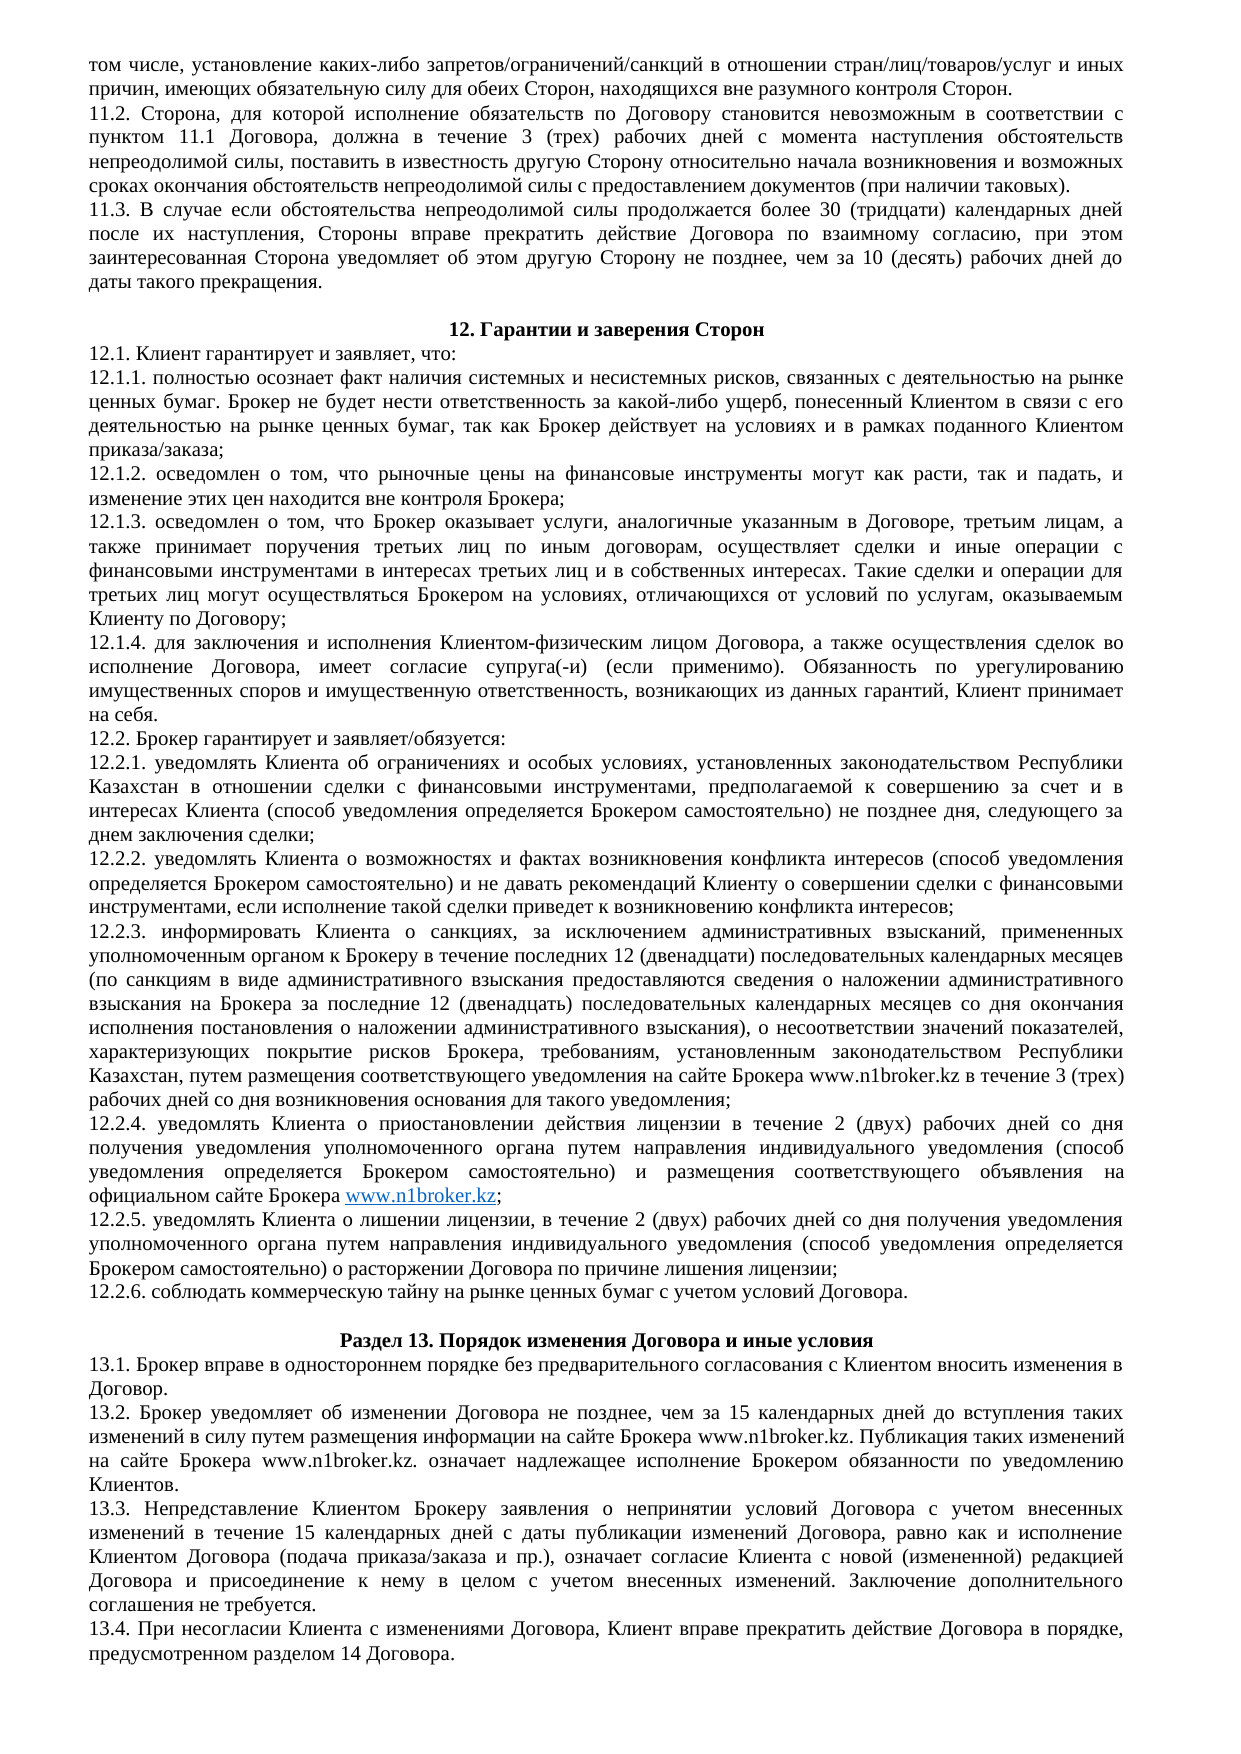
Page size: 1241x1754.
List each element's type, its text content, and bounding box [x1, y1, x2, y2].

text 12.1. Клиент гарантирует и заявляет, что: [89, 341, 1124, 365]
text 12.1.2. осведомлен о том, что рыночные цены на финансовые инструменты могут как расти, так и падать, и изменение этих цен находится вне контроля Брокера; [89, 461, 1124, 509]
text Раздел 13. Порядок изменения Договора и иные условия [89, 1328, 1124, 1352]
text 11.2. Сторона, для которой исполнение обязательств по Договору становится невозможным в соответствии с пунктом 11.1 Договора, должна в течение 3 (трех) рабочих дней с момента наступления обстоятельств непреодолимой силы, поставить в известность другую Сторону относительно начала возникновения и возможных сроках окончания обстоятельств непреодолимой силы с предоставлением документов (при наличии таковых). [89, 100, 1124, 197]
text 12.2.1. уведомлять Клиента об ограничениях и особых условиях, установленных законодательством Республики Казахстан в отношении сделки с финансовыми инструментами, предполагаемой к совершению за счет и в интересах Клиента (способ уведомления определяется Брокером самостоятельно) не позднее дня, следующего за днем заключения сделки; [89, 750, 1124, 846]
text 12. Гарантии и заверения Сторон [89, 317, 1124, 341]
text 13.4. При несогласии Клиента с изменениями Договора, Клиент вправе прекратить действие Договора в порядке, предусмотренном разделом 14 Договора. [89, 1616, 1124, 1664]
text 12.2.4. уведомлять Клиента о приостановлении действия лицензии в течение 2 (двух) рабочих дней со дня получения уведомления уполномоченного органа путем направления индивидуального уведомления (способ уведомления определяется Брокером самостоятельно) и размещения соответствующего объявления на официальном сайте Брокера www.n1broker.kz; [89, 1111, 1124, 1207]
text 13.2. Брокер уведомляет об изменении Договора не позднее, чем за 15 календарных дней до вступления таких изменений в силу путем размещения информации на сайте Брокера www.n1broker.kz. Публикация таких изменений на сайте Брокера www.n1broker.kz. означает надлежащее исполнение Брокером обязанности по уведомлению Клиентов. [89, 1400, 1124, 1496]
text 12.2.3. информировать Клиента о санкциях, за исключением административных взысканий, примененных уполномоченным органом к Брокеру в течение последних 12 (двенадцати) последовательных календарных месяцев (по санкциям в виде административного взыскания предоставляются сведения о наложении административного взыскания на Брокера за последние 12 (двенадцать) последовательных календарных месяцев со дня окончания исполнения постановления о наложении административного взыскания), о несоответствии значений показателей, характеризующих покрытие рисков Брокера, требованиям, установленным законодательством Республики Казахстан, путем размещения соответствующего уведомления на сайте Брокера www.n1broker.kz в течение 3 (трех) рабочих дней со дня возникновения основания для такого уведомления; [89, 918, 1124, 1111]
text 12.2. Брокер гарантирует и заявляет/обязуется: [89, 726, 1124, 750]
text 12.1.4. для заключения и исполнения Клиентом-физическим лицом Договора, а также осуществления сделок во исполнение Договора, имеет согласие супруга(-и) (если применимо). Обязанность по урегулированию имущественных споров и имущественную ответственность, возникающих из данных гарантий, Клиент принимает на себя. [89, 630, 1124, 726]
text 11.3. В случае если обстоятельства непреодолимой силы продолжается более 30 (тридцати) календарных дней после их наступления, Стороны вправе прекратить действие Договора по взаимному согласию, при этом заинтересованная Сторона уведомляет об этом другую Сторону не позднее, чем за 10 (десять) рабочих дней до даты такого прекращения. [89, 197, 1124, 293]
text 12.2.5. уведомлять Клиента о лишении лицензии, в течение 2 (двух) рабочих дней со дня получения уведомления уполномоченного органа путем направления индивидуального уведомления (способ уведомления определяется Брокером самостоятельно) о расторжении Договора по причине лишения лицензии; [89, 1207, 1124, 1279]
text 13.1. Брокер вправе в одностороннем порядке без предварительного согласования с Клиентом вносить изменения в Договор. [89, 1352, 1124, 1400]
text 12.1.1. полностью осознает факт наличия системных и несистемных рисков, связанных с деятельностью на рынке ценных бумаг. Брокер не будет нести ответственность за какой-либо ущерб, понесенный Клиентом в связи с его деятельностью на рынке ценных бумаг, так как Брокер действует на условиях и в рамках поданного Клиентом приказа/заказа; [89, 365, 1124, 461]
text 12.2.2. уведомлять Клиента о возможностях и фактах возникновения конфликта интересов (способ уведомления определяется Брокером самостоятельно) и не давать рекомендаций Клиенту о совершении сделки с финансовыми инструментами, если исполнение такой сделки приведет к возникновению конфликта интересов; [89, 846, 1124, 918]
text 12.2.6. соблюдать коммерческую тайну на рынке ценных бумаг с учетом условий Договора. [89, 1279, 1124, 1303]
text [89, 52, 1124, 100]
text 13.3. Непредставление Клиентом Брокеру заявления о непринятии условий Договора с учетом внесенных изменений в течение 15 календарных дней с даты публикации изменений Договора, равно как и исполнение Клиентом Договора (подача приказа/заказа и пр.), означает согласие Клиента с новой (измененной) редакцией Договора и присоединение к нему в целом с учетом внесенных изменений. Заключение дополнительного соглашения не требуется. [89, 1496, 1124, 1616]
text 12.1.3. осведомлен о том, что Брокер оказывает услуги, аналогичные указанным в Договоре, третьим лицам, а также принимает поручения третьих лиц по иным договорам, осуществляет сделки и иные операции с финансовыми инструментами в интересах третьих лиц и в собственных интересах. Такие сделки и операции для третьих лиц могут осуществляться Брокером на условиях, отличающихся от условий по услугам, оказываемым Клиенту по Договору; [89, 509, 1124, 630]
